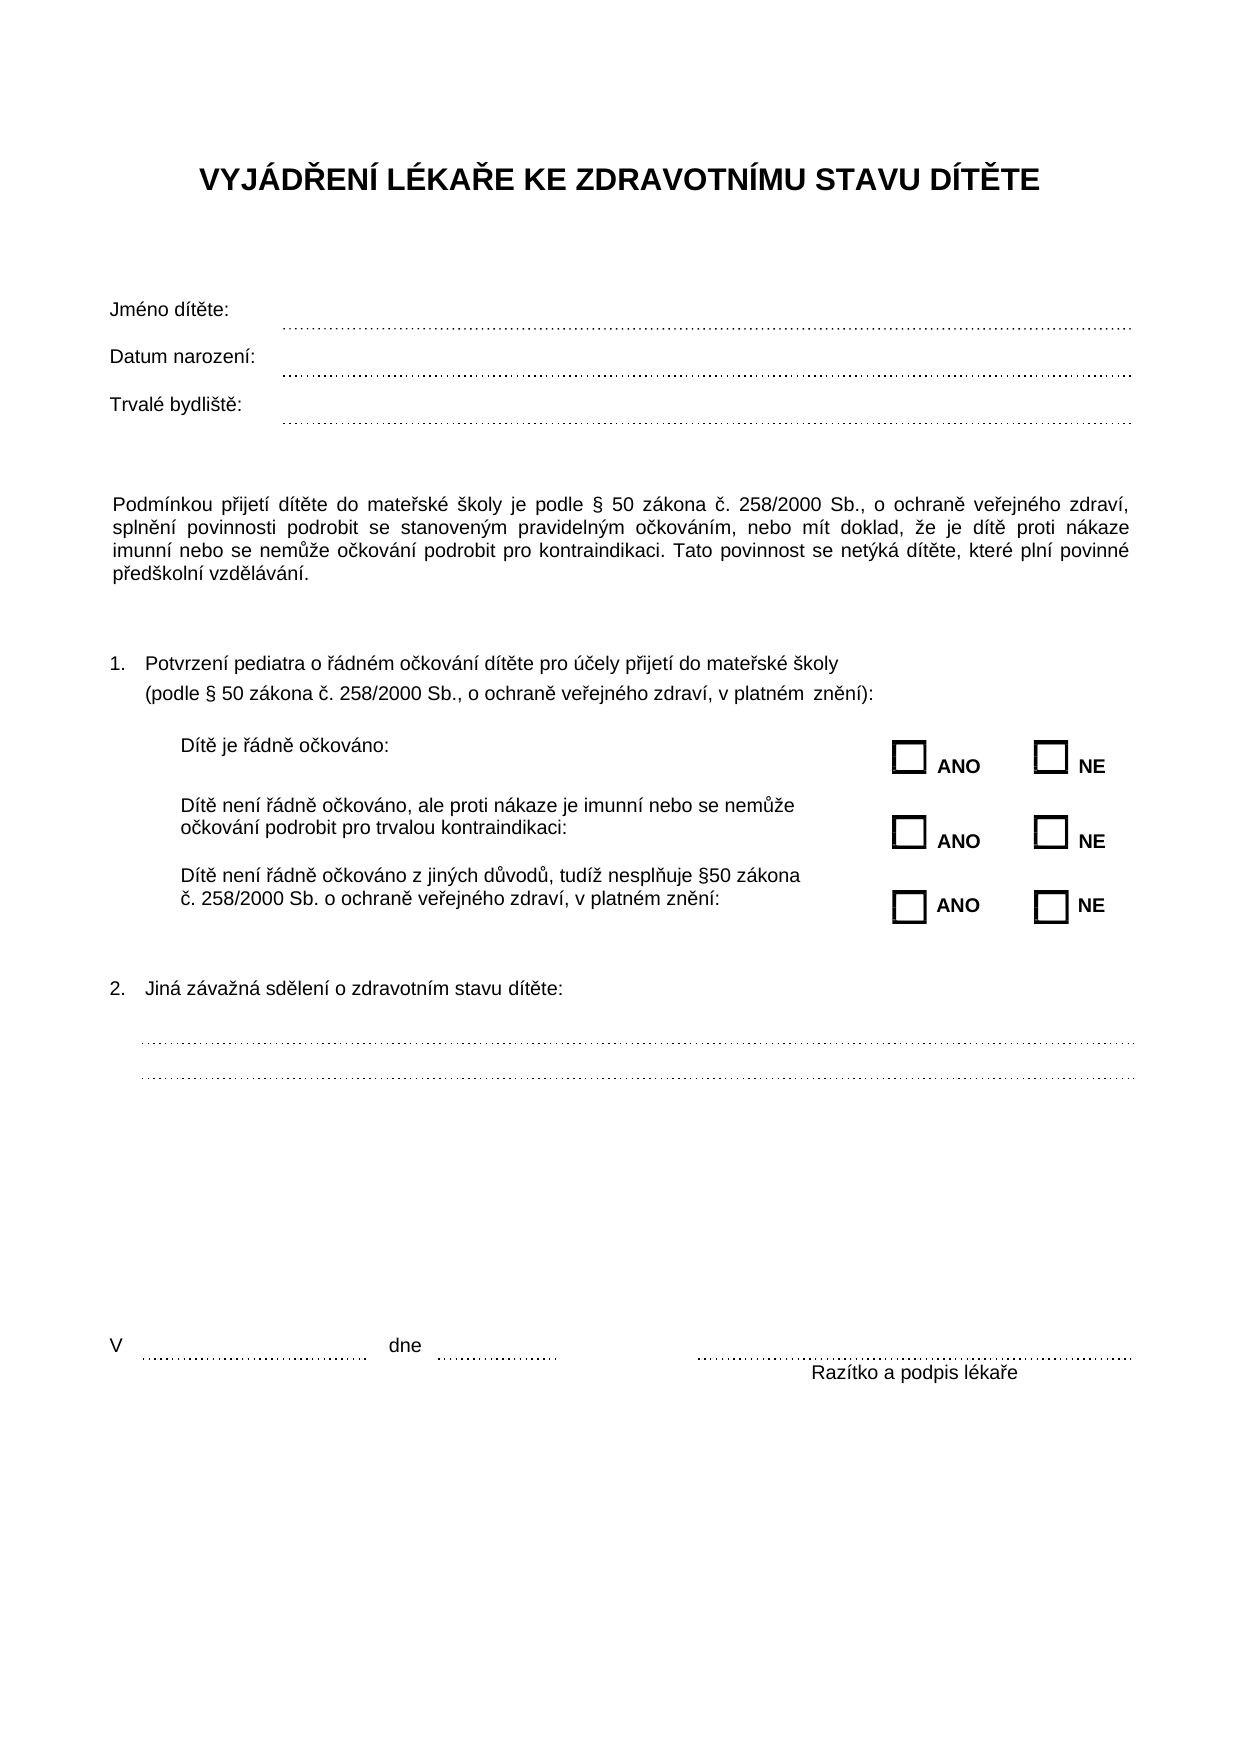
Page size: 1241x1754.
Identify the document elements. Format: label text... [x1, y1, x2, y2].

text Dítě není řádně očkováno, ale proti nákaze je imunní nebo se nemůže očkování podrobit pro trvalou kontraindikaci: [180, 793, 805, 839]
text ANO NE [936, 894, 1196, 917]
picture [1033, 740, 1069, 774]
picture [1034, 890, 1069, 894]
text ANO NE [892, 815, 1196, 853]
text ANO NE [892, 740, 1196, 778]
text Dítě je řádně očkováno: [180, 734, 805, 757]
picture [892, 740, 927, 774]
text Dítě není řádně očkováno z jiných důvodů, tudíž nesplňuje §50 zákona č. 258/2000 Sb. o ochraně veřejného zdraví, v platném znění: [180, 864, 805, 910]
text Jméno dítěte: Datum narození: Trvalé bydliště: [109, 298, 257, 415]
text Razítko a podpis lékaře [811, 1361, 1196, 1383]
list Jiná závažná sdělení o zdravotním stavu dítěte: [109, 977, 1196, 1000]
text Podmínkou přijetí dítěte do mateřské školy je podle § 50 zákona č. 258/2000 Sb., o ochraně veřejného zdraví, splnění povinnosti podrobit se stanoveným pravidelným očkováním, nebo mít doklad, že je dítě proti nákaze imunní nebo se nemůže očkování podrobit pro kontraindikaci. Tato povinnost se netýká dítěte, které plní povinné předškolní vzdělávání. [112, 493, 1131, 584]
picture [1034, 917, 1069, 924]
text V dne [109, 1334, 1196, 1357]
picture [1033, 815, 1069, 849]
picture [892, 815, 927, 849]
text VYJÁDŘENÍ LÉKAŘE KE ZDRAVOTNÍMU STAVU DÍTĚTE [197, 161, 1043, 197]
list Potvrzení pediatra o řádném očkování dítěte pro účely přijetí do mateřské školy (podle § 50 zákona č. 258/2000 Sb., o ochraně veřejného zdraví, v platném znění): [109, 652, 877, 705]
picture [892, 890, 927, 924]
